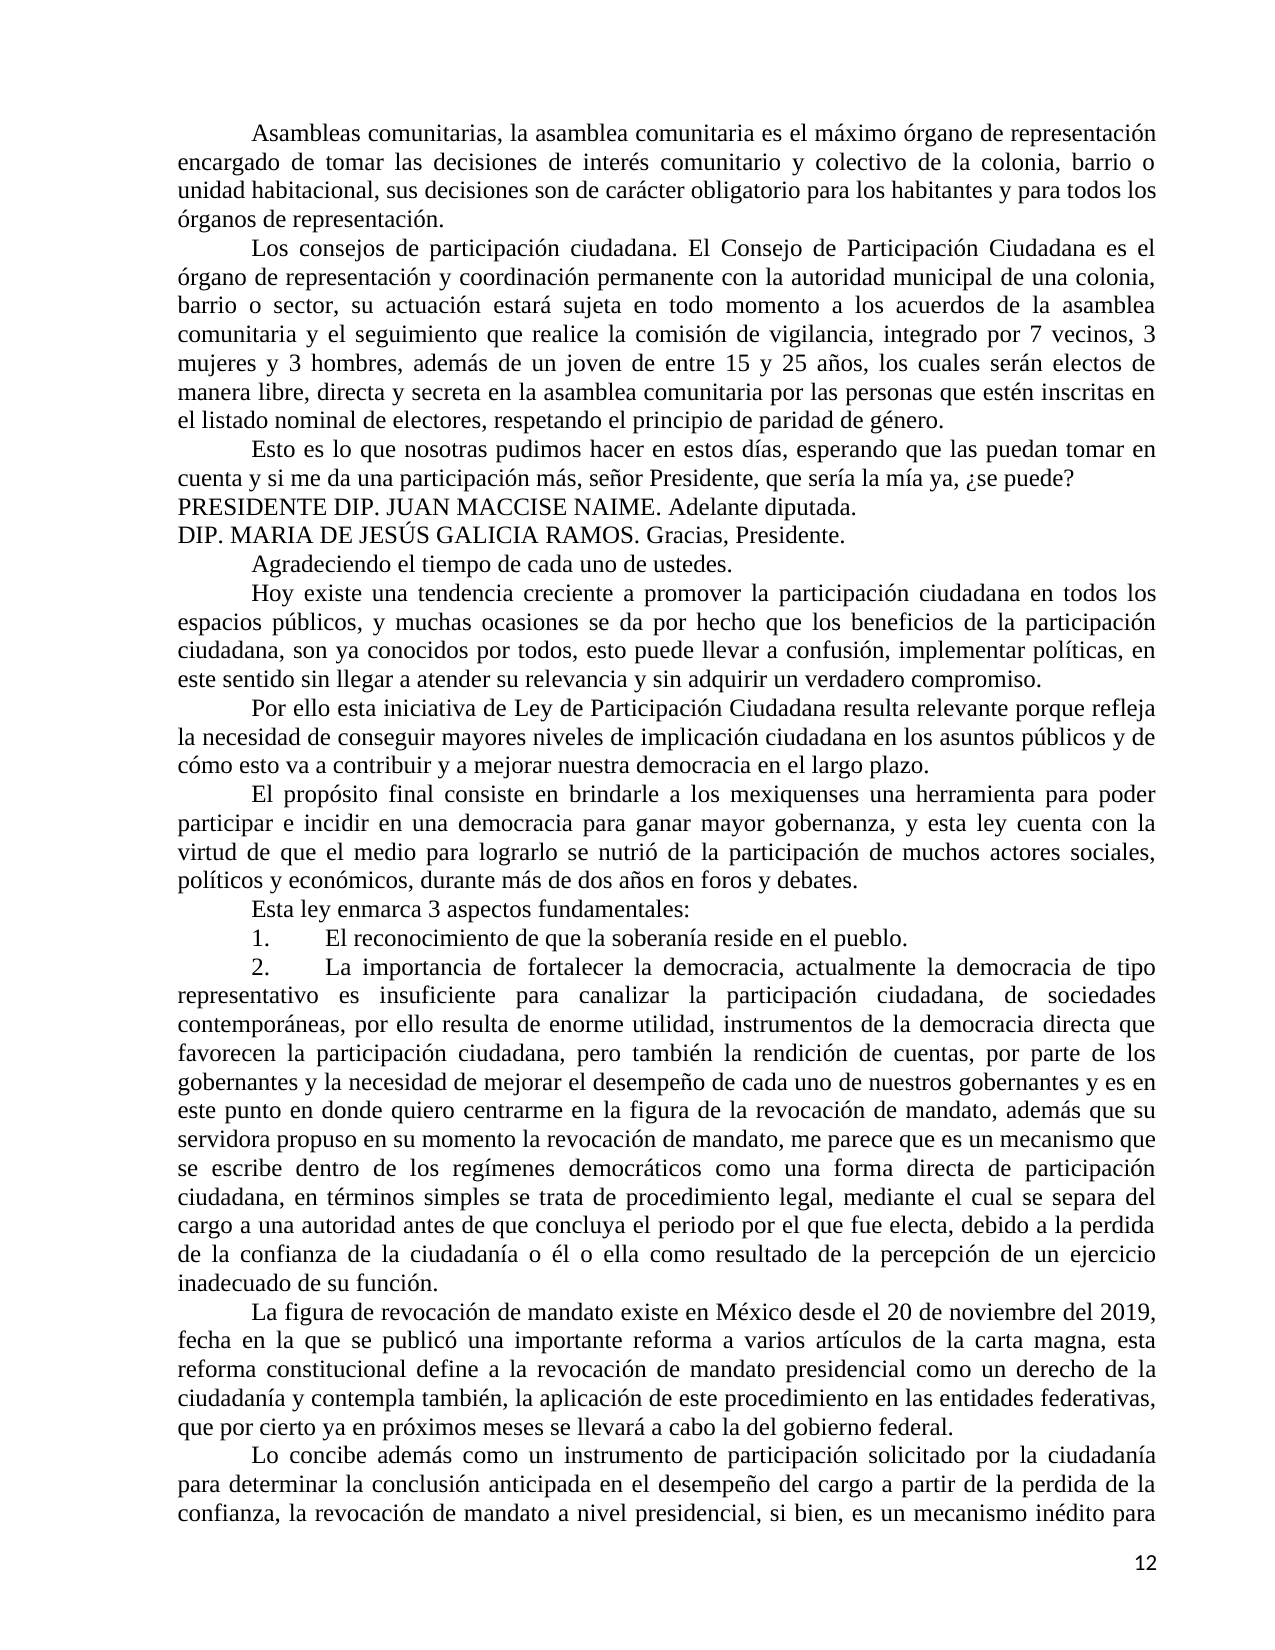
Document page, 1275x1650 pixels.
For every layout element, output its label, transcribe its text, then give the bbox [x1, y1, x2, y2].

text El propósito final consiste en brindarle a los mexiquenses una herramienta para poder participar e incidir en una democracia para ganar mayor gobernanza, y esta ley cuenta con la virtud de que el medio para lograrlo se nutrió de la participación de muchos actores sociales, políticos y económicos, durante más de dos años en foros y debates. [177, 779, 1157, 894]
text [177, 1441, 1157, 1527]
list La importancia de fortalecer la democracia, actualmente la democracia de tipo representativo es insuficiente para canalizar la participación ciudadana, de sociedades contemporáneas, por ello resulta de enorme utilidad, instrumentos de la democracia directa que favorecen la participación ciudadana, pero también la rendición de cuentas, por parte de los gobernantes y la necesidad de mejorar el desempeño de cada uno de nuestros gobernantes y es en este punto en donde quiero centrarme en la figura de la revocación de mandato, además que su servidora propuso en su momento la revocación de mandato, me parece que es un mecanismo que se escribe dentro de los regímenes democráticos como una forma directa de participación ciudadana, en términos simples se trata de procedimiento legal, mediante el cual se separa del cargo a una autoridad antes de que concluya el periodo por el que fue electa, debido a la perdida de la confianza de la ciudadanía o él o ella como resultado de la percepción de un ejercicio inadecuado de su función. [177, 952, 1157, 1297]
text La figura de revocación de mandato existe en México desde el 20 de noviembre del 2019, fecha en la que se publicó una importante reforma a varios artículos de la carta magna, esta reforma constitucional define a la revocación de mandato presidencial como un derecho de la ciudadanía y contempla también, la aplicación de este procedimiento en las entidades federativas, que por cierto ya en próximos meses se llevará a cabo la del gobierno federal. [177, 1297, 1157, 1441]
text Hoy existe una tendencia creciente a promover la participación ciudadana en todos los espacios públicos, y muchas ocasiones se da por hecho que los beneficios de la participación ciudadana, son ya conocidos por todos, esto puede llevar a confusión, implementar políticas, en este sentido sin llegar a atender su relevancia y sin adquirir un verdadero compromiso. [177, 578, 1157, 693]
text Asambleas comunitarias, la asamblea comunitaria es el máximo órgano de representación encargado de tomar las decisiones de interés comunitario y colectivo de la colonia, barrio o unidad habitacional, sus decisiones son de carácter obligatorio para los habitantes y para todos los órganos de representación. [177, 118, 1157, 233]
text PRESIDENTE DIP. JUAN MACCISE NAIME. Adelante diputada. [177, 492, 1157, 521]
text DIP. MARIA DE JESÚS GALICIA RAMOS. Gracias, Presidente. [177, 521, 1157, 549]
text Esta ley enmarca 3 aspectos fundamentales: [177, 894, 1157, 923]
text Agradeciendo el tiempo de cada uno de ustedes. [177, 549, 1157, 578]
text Por ello esta iniciativa de Ley de Participación Ciudadana resulta relevante porque refleja la necesidad de conseguir mayores niveles de implicación ciudadana en los asuntos públicos y de cómo esto va a contribuir y a mejorar nuestra democracia en el largo plazo. [177, 693, 1157, 779]
text Esto es lo que nosotras pudimos hacer en estos días, esperando que las puedan tomar en cuenta y si me da una participación más, señor Presidente, que sería la mía ya, ¿se puede? [177, 434, 1157, 492]
text Los consejos de participación ciudadana. El Consejo de Participación Ciudadana es el órgano de representación y coordinación permanente con la autoridad municipal de una colonia, barrio o sector, su actuación estará sujeta en todo momento a los acuerdos de la asamblea comunitaria y el seguimiento que realice la comisión de vigilancia, integrado por 7 vecinos, 3 mujeres y 3 hombres, además de un joven de entre 15 y 25 años, los cuales serán electos de manera libre, directa y secreta en la asamblea comunitaria por las personas que estén inscritas en el listado nominal de electores, respetando el principio de paridad de género. [177, 233, 1157, 434]
list El reconocimiento de que la soberanía reside en el pueblo. [177, 923, 1157, 952]
